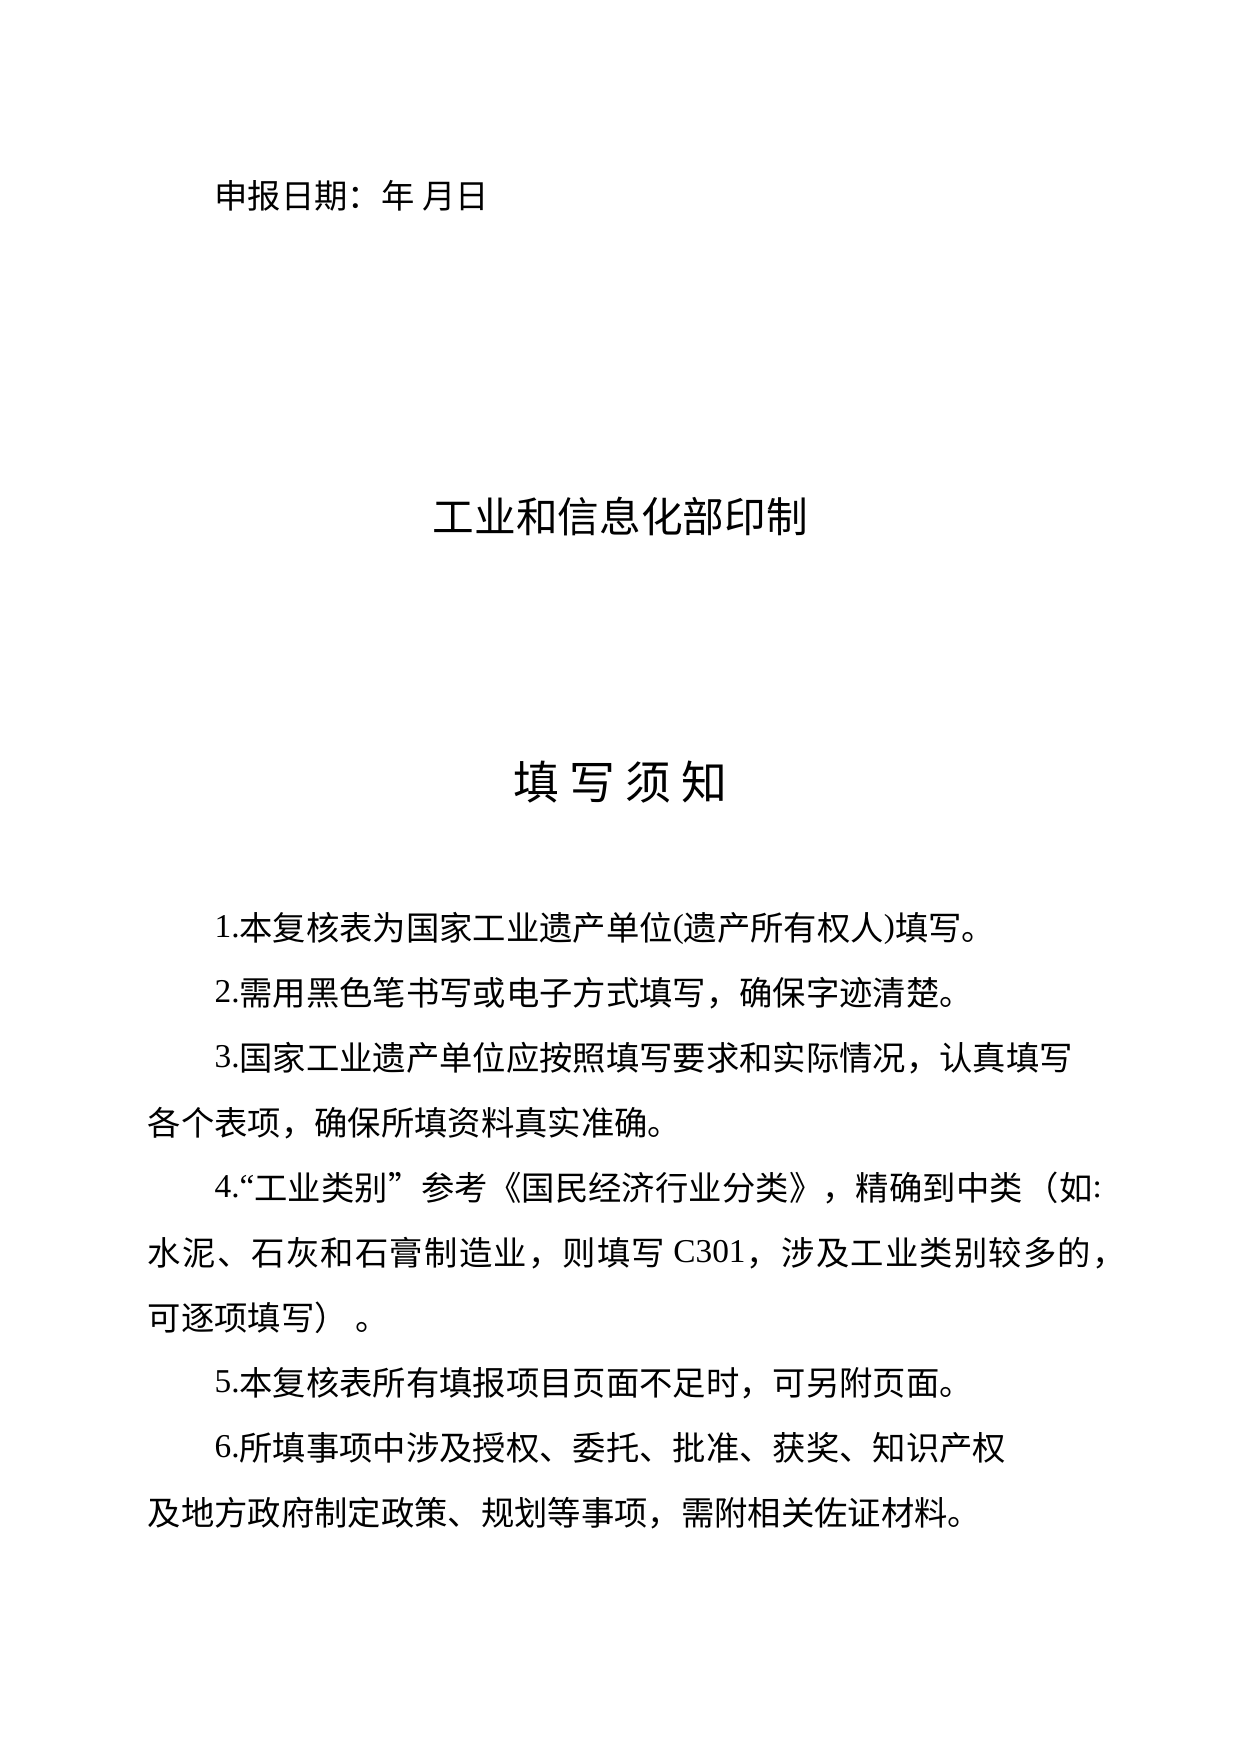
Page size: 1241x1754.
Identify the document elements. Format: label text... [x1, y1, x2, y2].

text 5.本复核表所有填报项目页面不足时，可另附页面。 [148, 1348, 1093, 1413]
text 申报日期：年 月日 [148, 162, 1093, 227]
text 2.需用黑色笔书写或电子方式填写，确保字迹清楚。 [148, 958, 1093, 1023]
text 6.所填事项中涉及授权、委托、批准、获奖、知识产权 [148, 1413, 1093, 1478]
text 1.本复核表为国家工业遗产单位(遗产所有权人)填写。 [148, 893, 1093, 958]
text 工业和信息化部印制 [148, 482, 1093, 547]
text 填 写 须 知 [148, 731, 1093, 828]
text 及地方政府制定政策、规划等事项，需附相关佐证材料。 [148, 1478, 1093, 1543]
text 4.“工业类别”参考《国民经济行业分类》，精确到中类（如:水泥、石灰和石膏制造业，则填写C301，涉及工业类别较多的，可逐项填写） 。 [148, 1153, 1093, 1348]
text 3.国家工业遗产单位应按照填写要求和实际情况，认真填写各个表项，确保所填资料真实准确。 [148, 1023, 1093, 1153]
